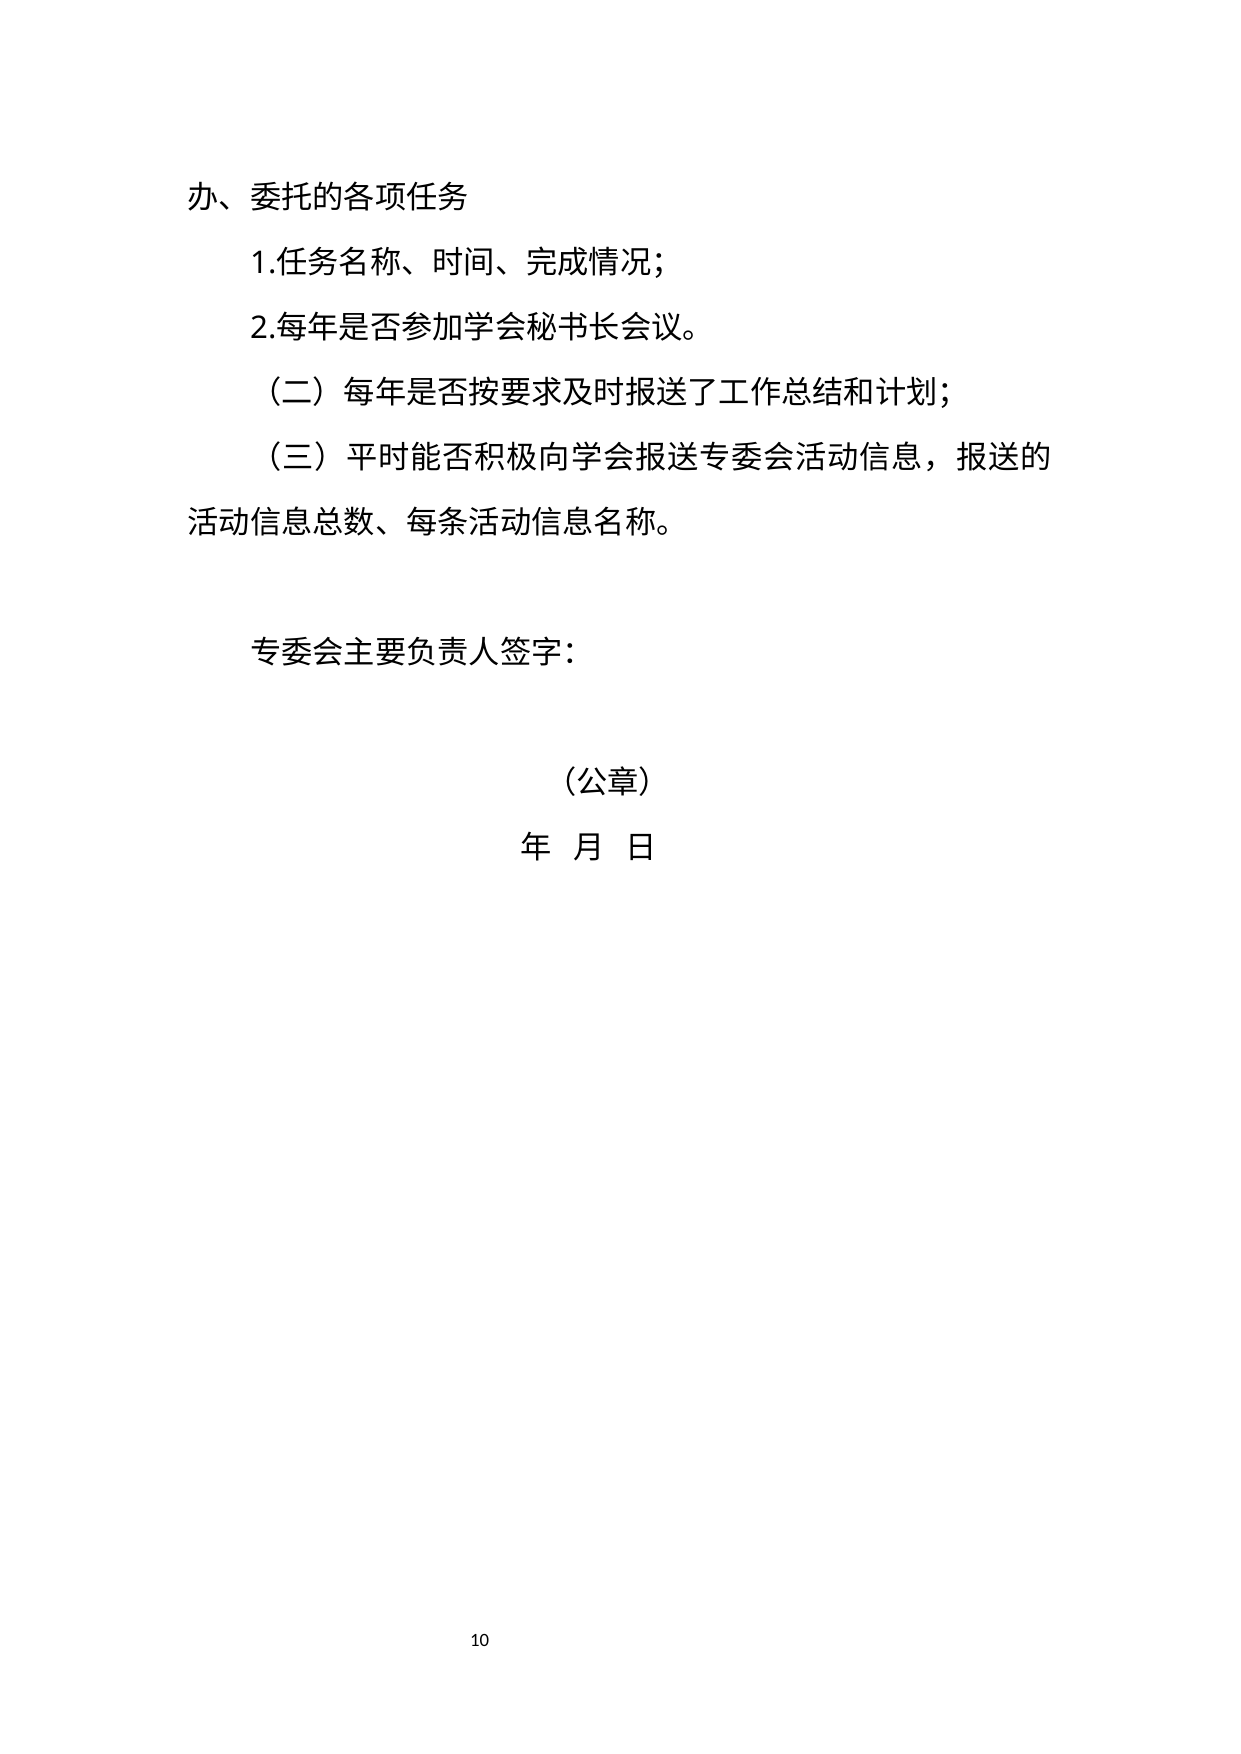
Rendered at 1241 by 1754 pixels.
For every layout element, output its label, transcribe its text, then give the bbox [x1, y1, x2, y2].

text 2.每年是否参加学会秘书长会议。 [187, 292, 1053, 357]
text 年 月 日 [187, 812, 1053, 877]
text 专委会主要负责人签字： [187, 617, 1064, 682]
text 1.任务名称、时间、完成情况； [187, 227, 1053, 292]
text （三）平时能否积极向学会报送专委会活动信息，报送的活动信息总数、每条活动信息名称。 [187, 422, 1053, 552]
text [187, 162, 1053, 227]
text （公章） [187, 747, 1064, 812]
text （二）每年是否按要求及时报送了工作总结和计划； [187, 357, 1053, 422]
